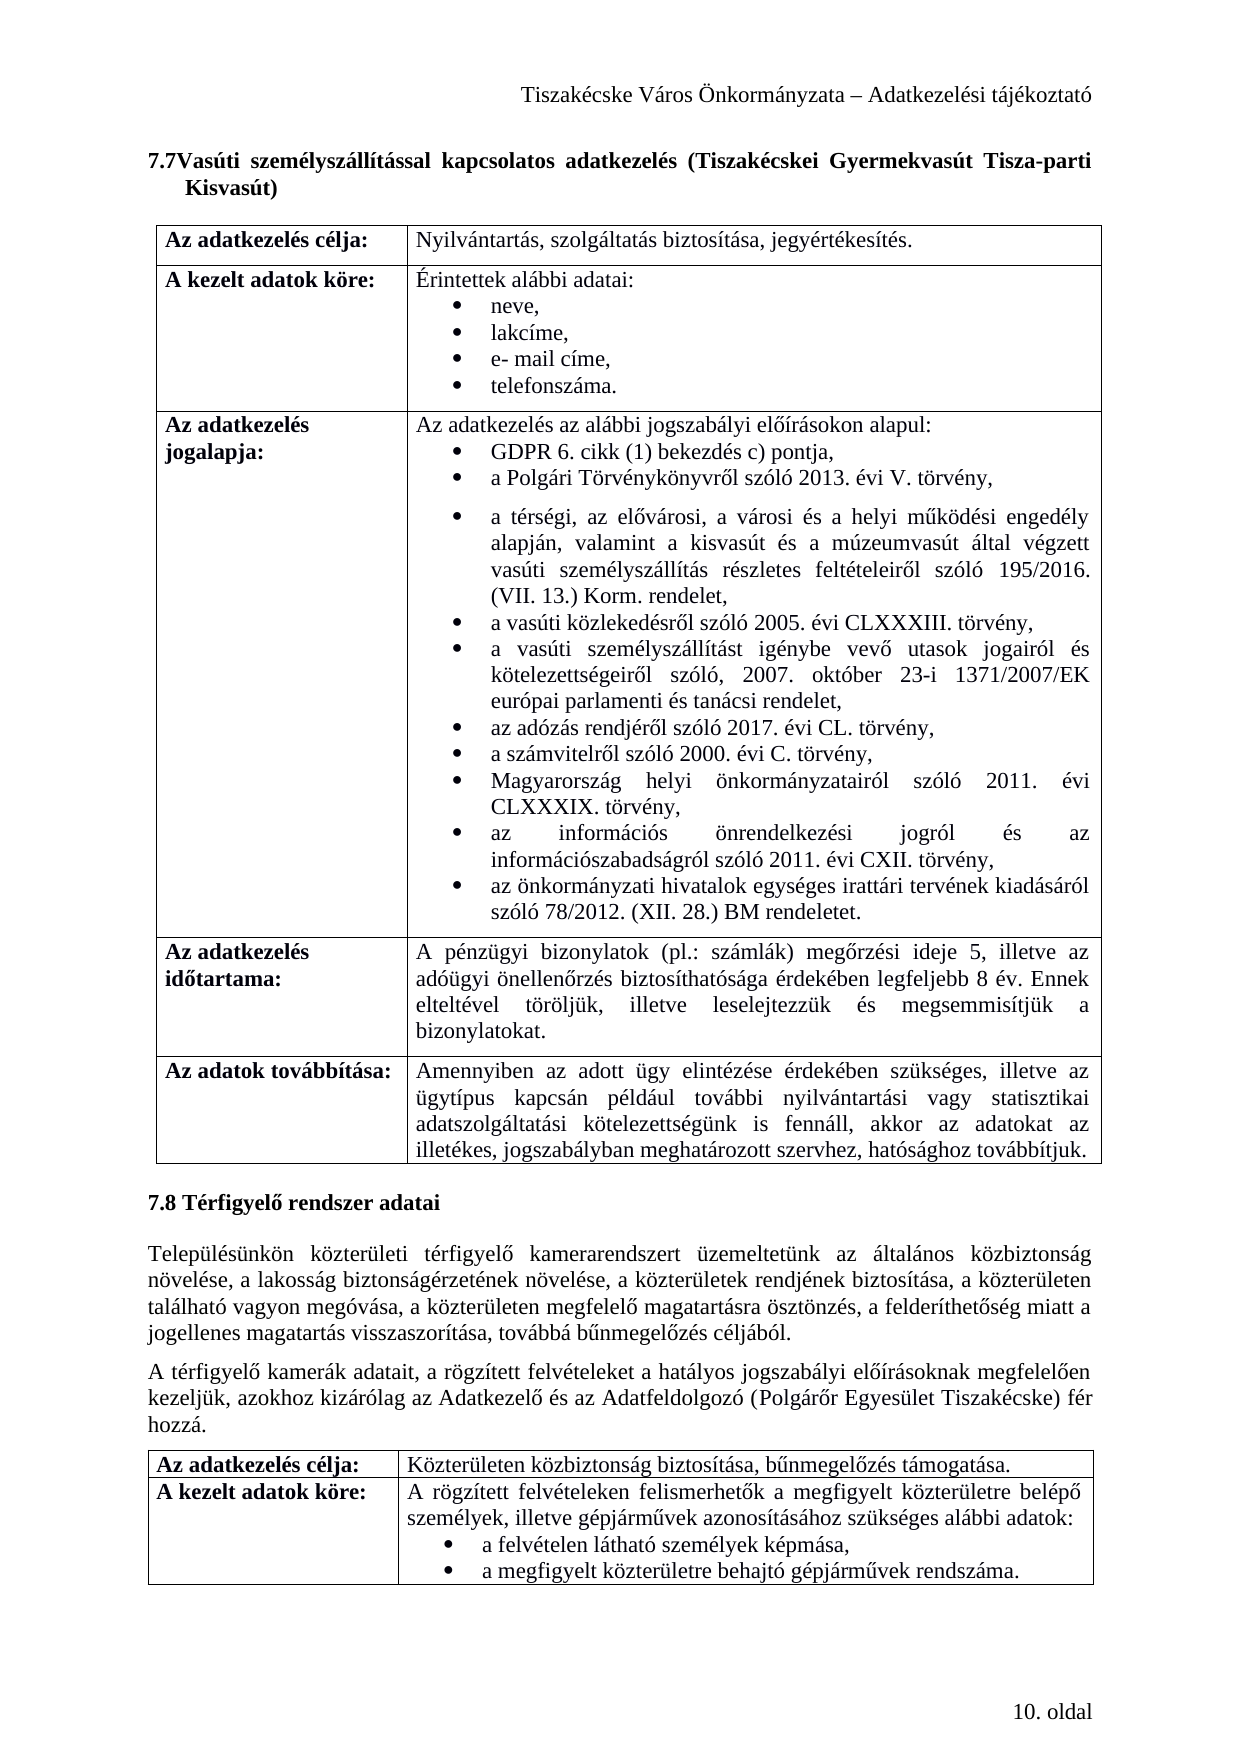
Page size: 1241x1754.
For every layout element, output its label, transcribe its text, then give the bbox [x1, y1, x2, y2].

table_cell Az adatkezelés időtartama: [157, 938, 407, 1056]
table_cell Amennyiben az adott ügy elintézése érdekében szükséges, illetve az ügytípus kapcsán például további nyilvántartási vagy statisztikai adatszolgáltatási kötelezettségünk is fennáll, akkor az adatokat az illetékes, jogszabályban meghatározott szervhez, hatósághoz továbbítjuk. [408, 1057, 1101, 1163]
table_cell Az adatkezelés az alábbi jogszabályi előírásokon alapul: GDPR 6. cikk (1) bekezdés c) pontja, a Polgári Törvénykönyvről szóló 2013. évi V. törvény, a térségi, az elővárosi, a városi és a helyi működési engedély alapján, valamint a kisvasút és a múzeumvasút által végzett vasúti személyszállítás részletes feltételeiről szóló 195/2016. (VII. 13.) Korm. rendelet, a vasúti közlekedésről szóló 2005. évi CLXXXIII. törvény, a vasúti személyszállítást igénybe vevő utasok jogairól és kötelezettségeiről szóló, 2007. október 23-i 1371/2007/EK európai parlamenti és tanácsi rendelet, az adózás rendjéről szóló 2017. évi CL. törvény, a számvitelről szóló 2000. évi C. törvény, Magyarország helyi önkormányzatairól szóló 2011. évi CLXXXIX. törvény, az információs önrendelkezési jogról és az információszabadságról szóló 2011. évi CXII. törvény, az önkormányzati hivatalok egységes irattári tervének kiadásáról szóló 78/2012. (XII. 28.) BM rendeletet. [408, 412, 1101, 937]
table_header Közterületen közbiztonság biztosítása, bűnmegelőzés támogatása. [399, 1451, 1093, 1477]
table_cell Érintettek alábbi adatai: neve, lakcíme, e- mail címe, telefonszáma. [408, 266, 1101, 411]
table_cell A kezelt adatok köre: [157, 266, 407, 411]
text Településünkön közterületi térfigyelő kamerarendszert üzemeltetünk az általános közbiztonság növelése, a lakosság biztonságérzetének növelése, a közterületek rendjének biztosítása, a közterületen található vagyon megóvása, a közterületen megfelelő magatartásra ösztönzés, a felderíthetőség miatt a jogellenes magatartás visszaszorítása, továbbá bűnmegelőzés céljából. [148, 1240, 1093, 1346]
table_header Az adatkezelés célja: [149, 1451, 398, 1477]
table_cell A kezelt adatok köre: [149, 1478, 398, 1583]
text A térfigyelő kamerák adatait, a rögzített felvételeket a hatályos jogszabályi előírásoknak megfelelően kezeljük, azokhoz kizárólag az Adatkezelő és az Adatfeldolgozó (Polgárőr Egyesület Tiszakécske) fér hozzá. [148, 1358, 1093, 1437]
table_header Az adatkezelés célja: [157, 226, 407, 265]
subtitle Térfigyelő rendszer adatai [148, 1189, 1093, 1215]
subtitle Vasúti személyszállítással kapcsolatos adatkezelés (Tiszakécskei Gyermekvasút Tisza-parti Kisvasút) [148, 148, 1093, 200]
table_cell A pénzügyi bizonylatok (pl.: számlák) megőrzési ideje 5, illetve az adóügyi önellenőrzés biztosíthatósága érdekében legfeljebb 8 év. Ennek elteltével töröljük, illetve leselejtezzük és megsemmisítjük a bizonylatokat. [408, 938, 1101, 1056]
table_cell Az adatok továbbítása: [157, 1057, 407, 1163]
table_cell Az adatkezelés jogalapja: [157, 412, 407, 937]
table_cell A rögzített felvételeken felismerhetők a megfigyelt közterületre belépő személyek, illetve gépjárművek azonosításához szükséges alábbi adatok: a felvételen látható személyek képmása, a megfigyelt közterületre behajtó gépjárművek rendszáma. [399, 1478, 1093, 1583]
table_header Nyilvántartás, szolgáltatás biztosítása, jegyértékesítés. [408, 226, 1101, 265]
